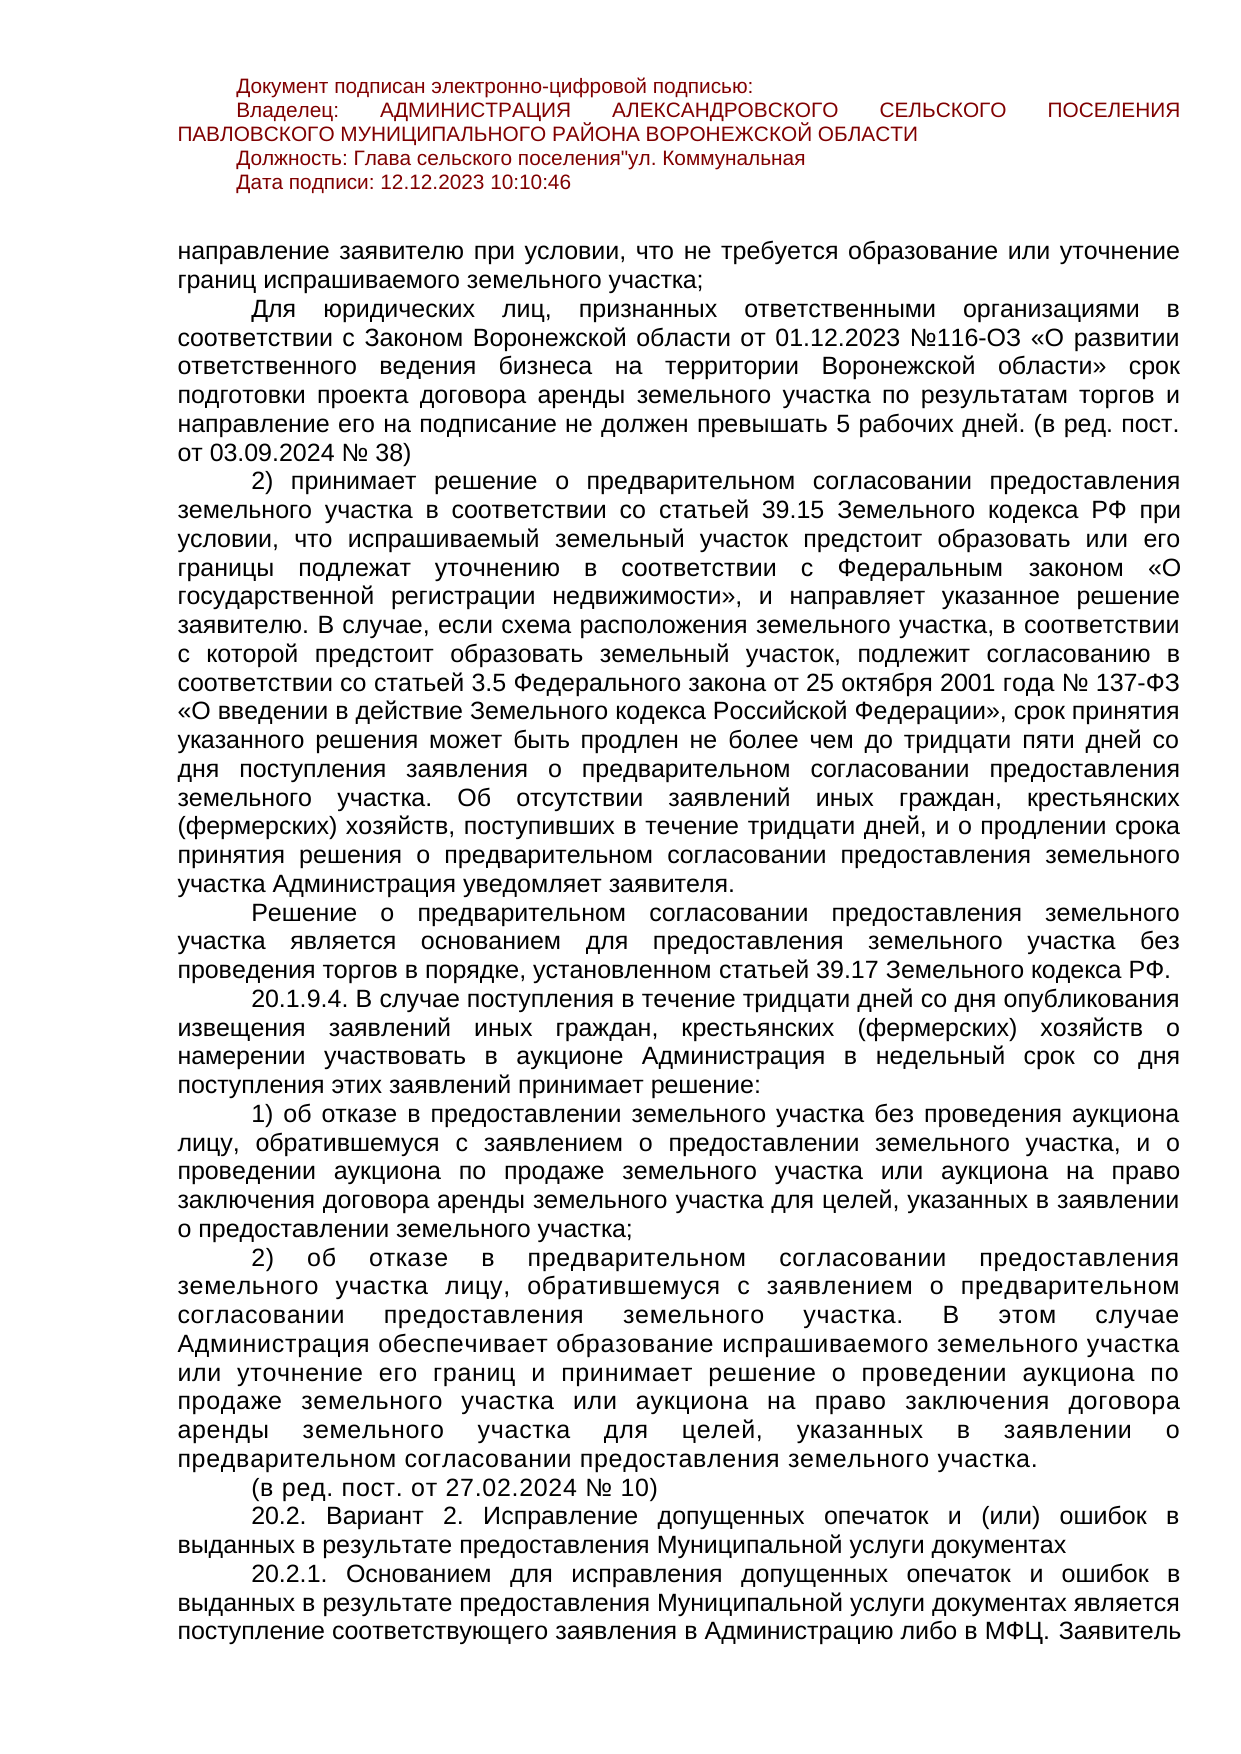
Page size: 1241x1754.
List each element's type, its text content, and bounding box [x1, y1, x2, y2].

text 2) принимает решение о предварительном согласовании предоставления земельного участка в соответствии со статьей 39.15 Земельного кодекса РФ при условии, что испрашиваемый земельный участок предстоит образовать или его границы подлежат уточнению в соответствии с Федеральным законом «О государственной регистрации недвижимости», и направляет указанное решение заявителю. В случае, если схема расположения земельного участка, в соответствии с которой предстоит образовать земельный участок, подлежит согласованию в соответствии со статьей 3.5 Федерального закона от 25 октября 2001 года № 137-ФЗ «О введении в действие Земельного кодекса Российской Федерации», срок принятия указанного решения может быть продлен не более чем до тридцати пяти дней со дня поступления заявления о предварительном согласовании предоставления земельного участка. Об отсутствии заявлений иных граждан, крестьянских (фермерских) хозяйств, поступивших в течение тридцати дней, и о продлении срока принятия решения о предварительном согласовании предоставления земельного участка Администрация уведомляет заявителя. [177, 466, 1181, 897]
text 20.1.9.4. В случае поступления в течение тридцати дней со дня опубликования извещения заявлений иных граждан, крестьянских (фермерских) хозяйств о намерении участвовать в аукционе Администрация в недельный срок со дня поступления этих заявлений принимает решение: [177, 984, 1181, 1099]
text 2) об отказе в предварительном согласовании предоставления земельного участка лицу, обратившемуся с заявлением о предварительном согласовании предоставления земельного участка. В этом случае Администрация обеспечивает образование испрашиваемого земельного участка или уточнение его границ и принимает решение о проведении аукциона по продаже земельного участка или аукциона на право заключения договора аренды земельного участка для целей, указанных в заявлении о предварительном согласовании предоставления земельного участка. [177, 1242, 1181, 1472]
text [177, 236, 1181, 294]
text (в ред. пост. от 27.02.2024 № 10) [177, 1472, 1181, 1501]
list 20.2. Вариант 2. Исправление допущенных опечаток и (или) ошибок в выданных в результате предоставления Муниципальной услуги документах [177, 1501, 1181, 1559]
text Решение о предварительном согласовании предоставления земельного участка является основанием для предоставления земельного участка без проведения торгов в порядке, установленном статьей 39.17 Земельного кодекса РФ. [177, 897, 1181, 984]
text 1) об отказе в предоставлении земельного участка без проведения аукциона лицу, обратившемуся с заявлением о предоставлении земельного участка, и о проведении аукциона по продаже земельного участка или аукциона на право заключения договора аренды земельного участка для целей, указанных в заявлении о предоставлении земельного участка; [177, 1099, 1181, 1242]
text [177, 1559, 1181, 1645]
text Для юридических лиц, признанных ответственными организациями в соответствии с Законом Воронежской области от 01.12.2023 №116-ОЗ «О развитии ответственного ведения бизнеса на территории Воронежской области» срок подготовки проекта договора аренды земельного участка по результатам торгов и направление его на подписание не должен превышать 5 рабочих дней. (в ред. пост. от 03.09.2024 № 38) [177, 294, 1181, 466]
